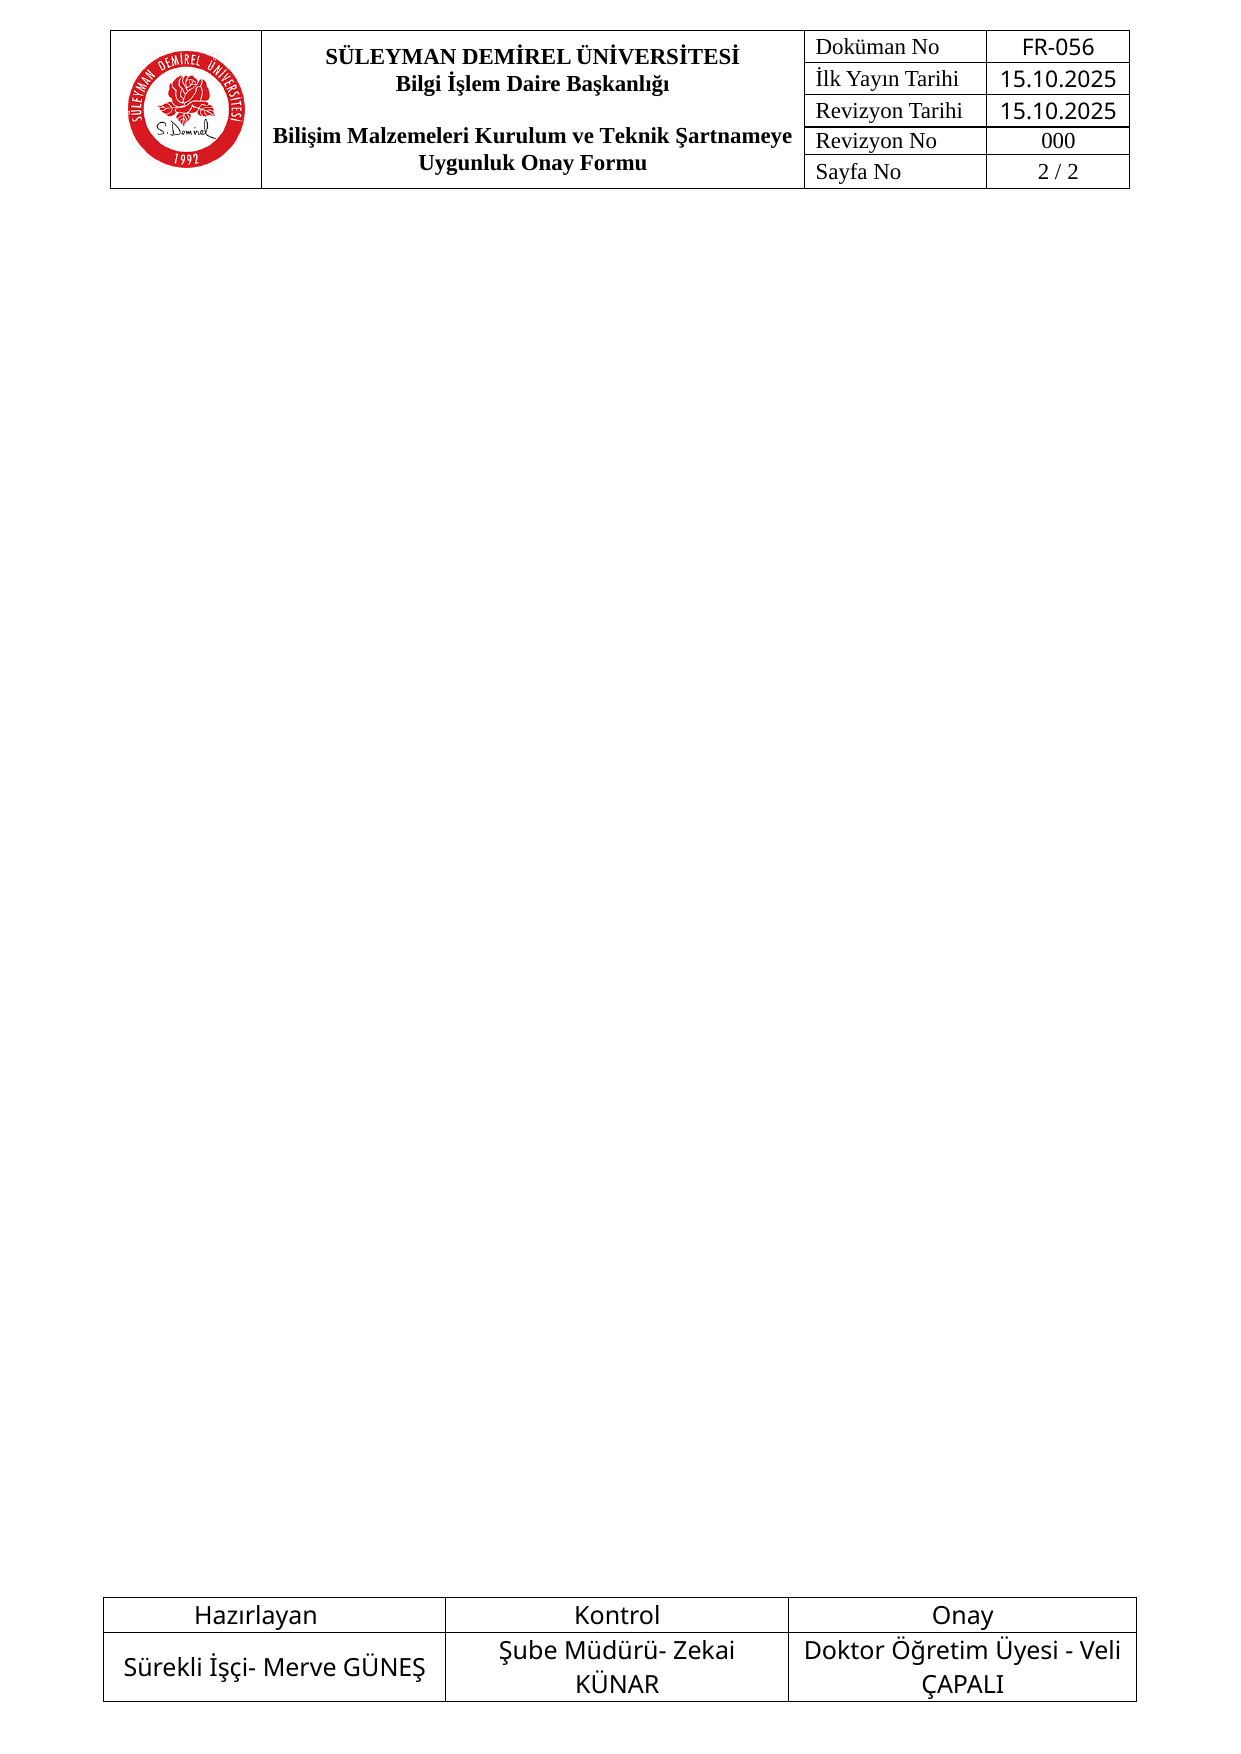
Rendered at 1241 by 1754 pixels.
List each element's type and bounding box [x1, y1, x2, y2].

picture [121, 45, 251, 174]
